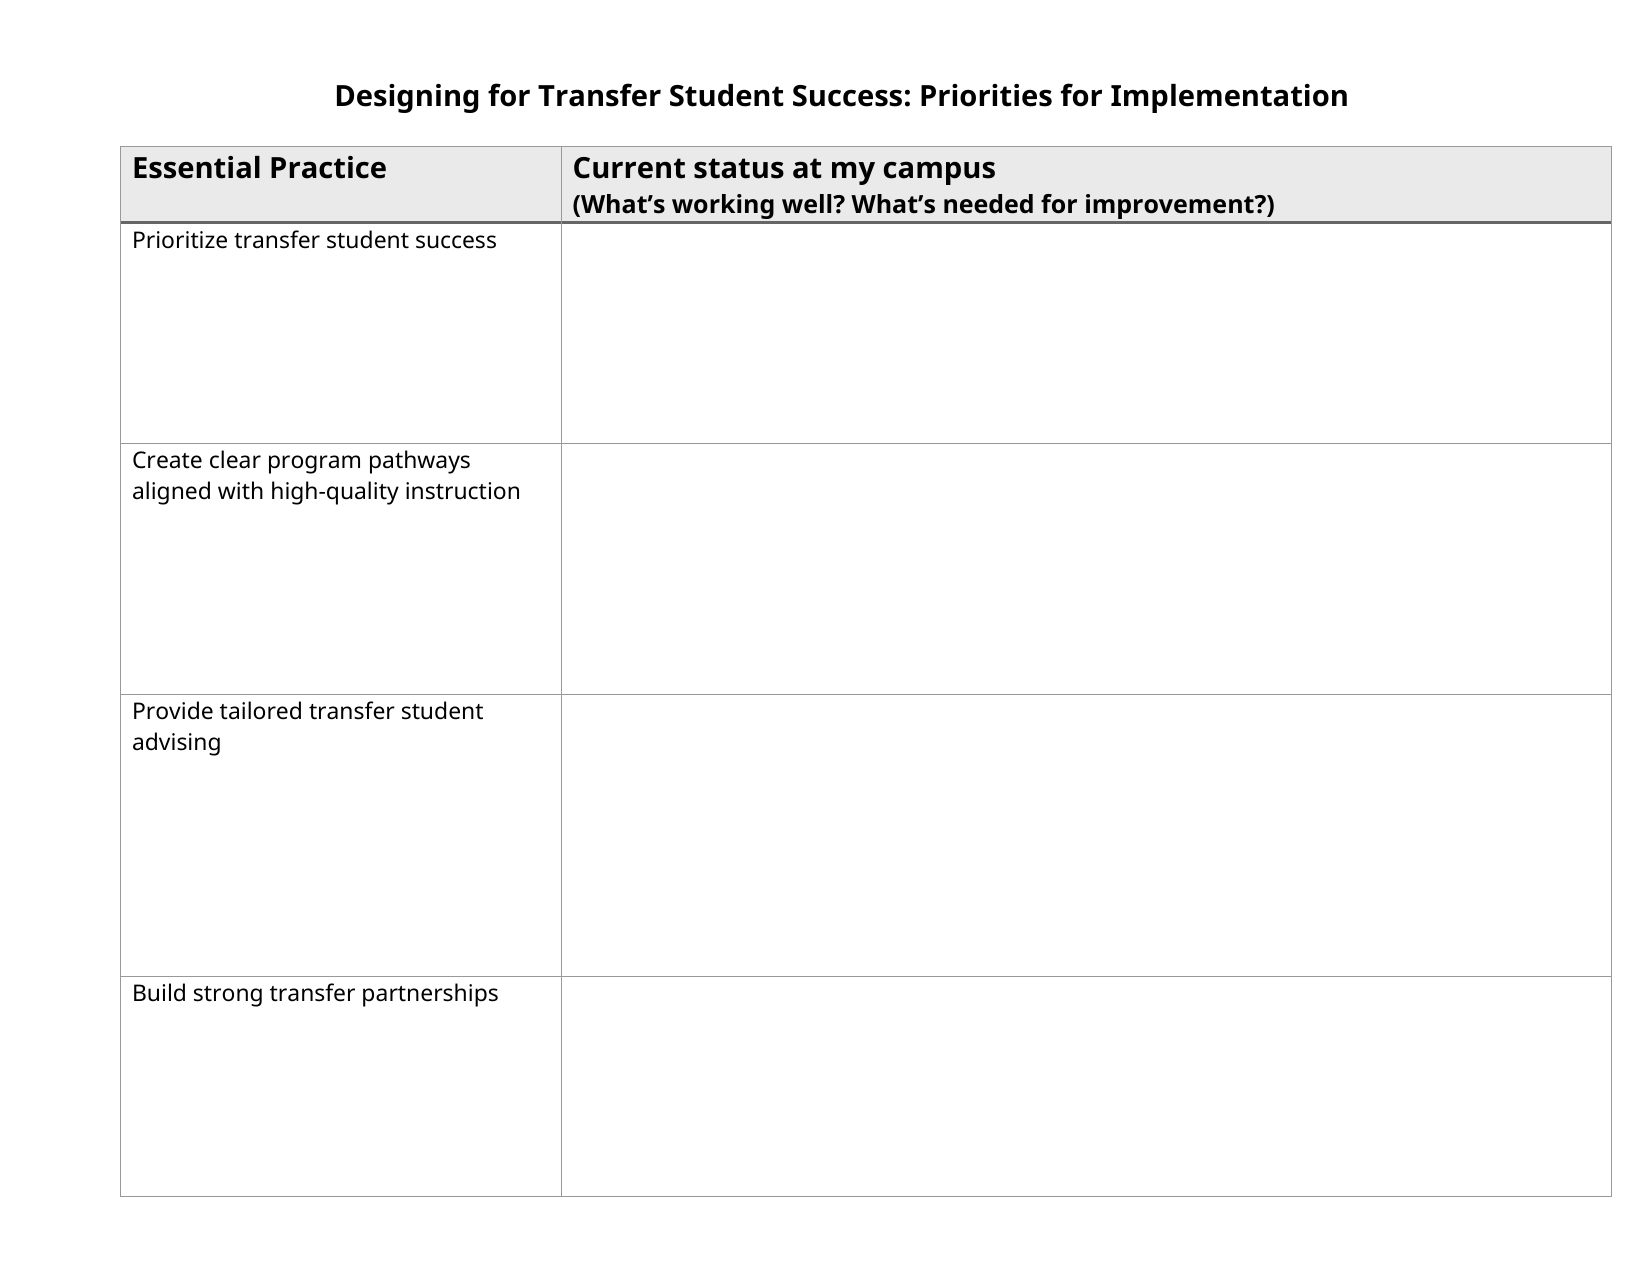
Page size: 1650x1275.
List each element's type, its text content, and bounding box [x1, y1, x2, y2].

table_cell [121, 977, 561, 1196]
table_cell [562, 977, 1611, 1196]
table_header Current status at my campus (What’s working well? What’s needed for improvement?) [562, 147, 1611, 221]
table_cell Prioritize transfer student success [121, 224, 561, 443]
table_cell [562, 444, 1611, 694]
table_cell [562, 224, 1611, 443]
table_cell Create clear program pathways aligned with high-quality instruction [121, 444, 561, 694]
table_cell [562, 695, 1611, 976]
text Designing for Transfer Student Success: Priorities for Implementation [82, 75, 1573, 115]
table_header Essential Practice [121, 147, 561, 221]
table_cell Provide tailored transfer student advising [121, 695, 561, 976]
